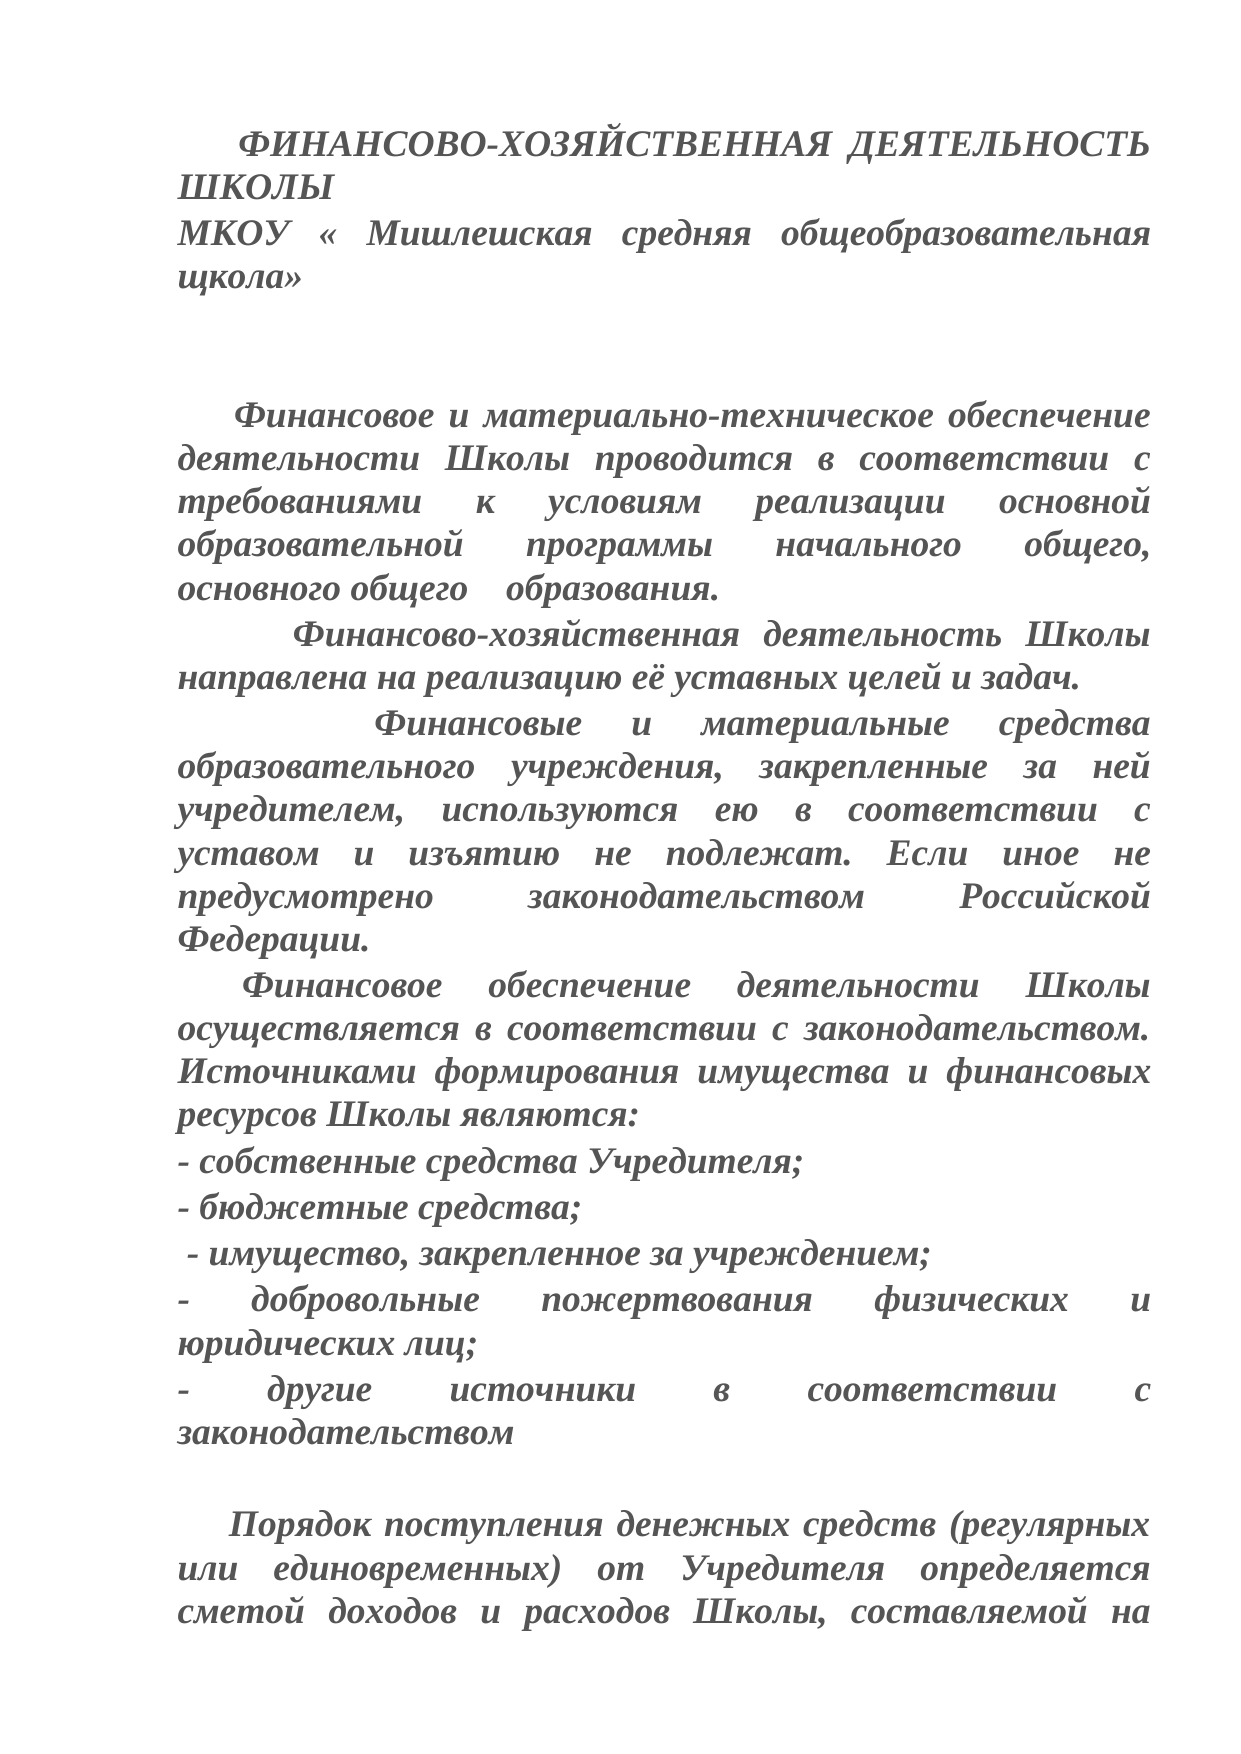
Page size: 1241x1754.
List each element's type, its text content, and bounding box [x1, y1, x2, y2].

text Финансовое обеспечение деятельности Школы осуществляется в соответствии с законодательством. Источниками формирования имущества и финансовых ресурсов Школы являются: [177, 962, 1152, 1135]
text Финансовое и материально-техническое обеспечение деятельности Школы проводится в соответствии с требованиями к условиям реализации основной образовательной программы начального общего, основного общего образования. [177, 392, 1152, 608]
text - бюджетные средства; [177, 1184, 1152, 1227]
text - имущество, закрепленное за учреждением; [177, 1231, 1152, 1274]
text - собственные средства Учредителя; [177, 1138, 1152, 1181]
text МКОУ « Мишлешская средняя общеобразовательная щкола» [177, 211, 1152, 297]
text Финансовые и материальные средства образовательного учреждения, закрепленные за ней учредителем, используются ею в соответствии с уставом и изъятию не подлежат. Если иное не предусмотрено законодательством Российской Федерации. [177, 701, 1152, 959]
text - добровольные пожертвования физических и юридических лиц; [177, 1277, 1152, 1363]
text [177, 1502, 1152, 1631]
text ФИНАНСОВО-ХОЗЯЙСТВЕННАЯ ДЕЯТЕЛЬНОСТЬ ШКОЛЫ [177, 121, 1152, 207]
text - другие источники в соответствии с законодательством [177, 1366, 1152, 1452]
text Финансово-хозяйственная деятельность Школы направлена на реализацию её уставных целей и задач. [177, 611, 1152, 697]
